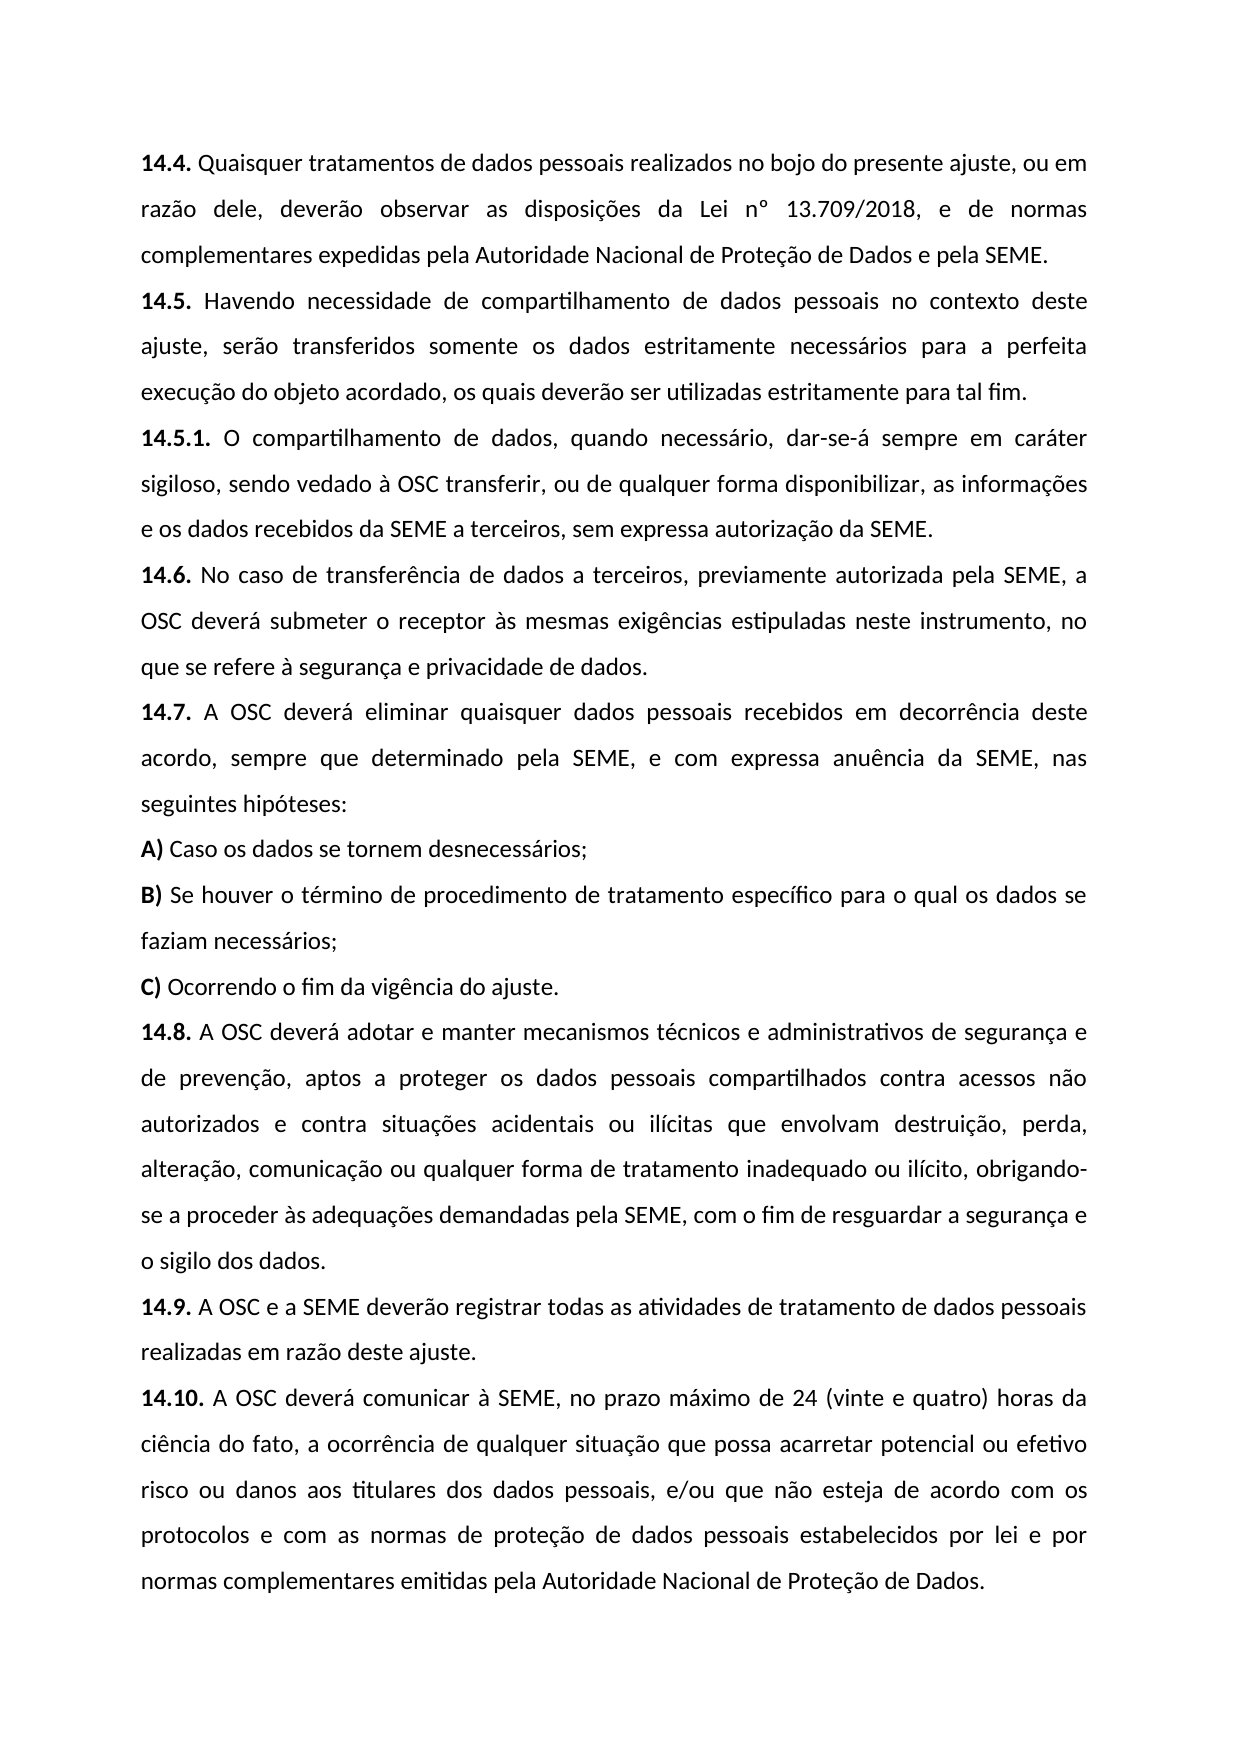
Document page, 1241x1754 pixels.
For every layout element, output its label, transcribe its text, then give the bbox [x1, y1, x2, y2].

text 14.6. No caso de transferência de dados a terceiros, previamente autorizada pela SEME, a OSC deverá submeter o receptor às mesmas exigências estipuladas neste instrumento, no que se refere à segurança e privacidade de dados. [141, 559, 1087, 681]
text 14.4. Quaisquer tratamentos de dados pessoais realizados no bojo do presente ajuste, ou em razão dele, deverão observar as disposições da Lei nº 13.709/2018, e de normas complementares expedidas pela Autoridade Nacional de Proteção de Dados e pela SEME. [141, 148, 1087, 269]
text A) Caso os dados se tornem desnecessários; [141, 833, 1087, 864]
text 14.9. A OSC e a SEME deverão registrar todas as atividades de tratamento de dados pessoais realizadas em razão deste ajuste. [141, 1291, 1087, 1367]
text 14.5. Havendo necessidade de compartilhamento de dados pessoais no contexto deste ajuste, serão transferidos somente os dados estritamente necessários para a perfeita execução do objeto acordado, os quais deverão ser utilizadas estritamente para tal fim. [141, 285, 1087, 407]
text 14.8. A OSC deverá adotar e manter mecanismos técnicos e administrativos de segurança e de prevenção, aptos a proteger os dados pessoais compartilhados contra acessos não autorizados e contra situações acidentais ou ilícitas que envolvam destruição, perda, alteração, comunicação ou qualquer forma de tratamento inadequado ou ilícito, obrigando-se a proceder às adequações demandadas pela SEME, com o fim de resguardar a segurança e o sigilo dos dados. [141, 1016, 1087, 1276]
text B) Se houver o término de procedimento de tratamento específico para o qual os dados se faziam necessários; [141, 879, 1087, 956]
text 14.10. A OSC deverá comunicar à SEME, no prazo máximo de 24 (vinte e quatro) horas da ciência do fato, a ocorrência de qualquer situação que possa acarretar potencial ou efetivo risco ou danos aos titulares dos dados pessoais, e/ou que não esteja de acordo com os protocolos e com as normas de proteção de dados pessoais estabelecidos por lei e por normas complementares emitidas pela Autoridade Nacional de Proteção de Dados. [141, 1382, 1087, 1596]
text C) Ocorrendo o fim da vigência do ajuste. [141, 971, 1087, 1001]
text 14.5.1. O compartilhamento de dados, quando necessário, dar-se-á sempre em caráter sigiloso, sendo vedado à OSC transferir, ou de qualquer forma disponibilizar, as informações e os dados recebidos da SEME a terceiros, sem expressa autorização da SEME. [141, 422, 1087, 544]
text 14.7. A OSC deverá eliminar quaisquer dados pessoais recebidos em decorrência deste acordo, sempre que determinado pela SEME, e com expressa anuência da SEME, nas seguintes hipóteses: [141, 696, 1087, 818]
